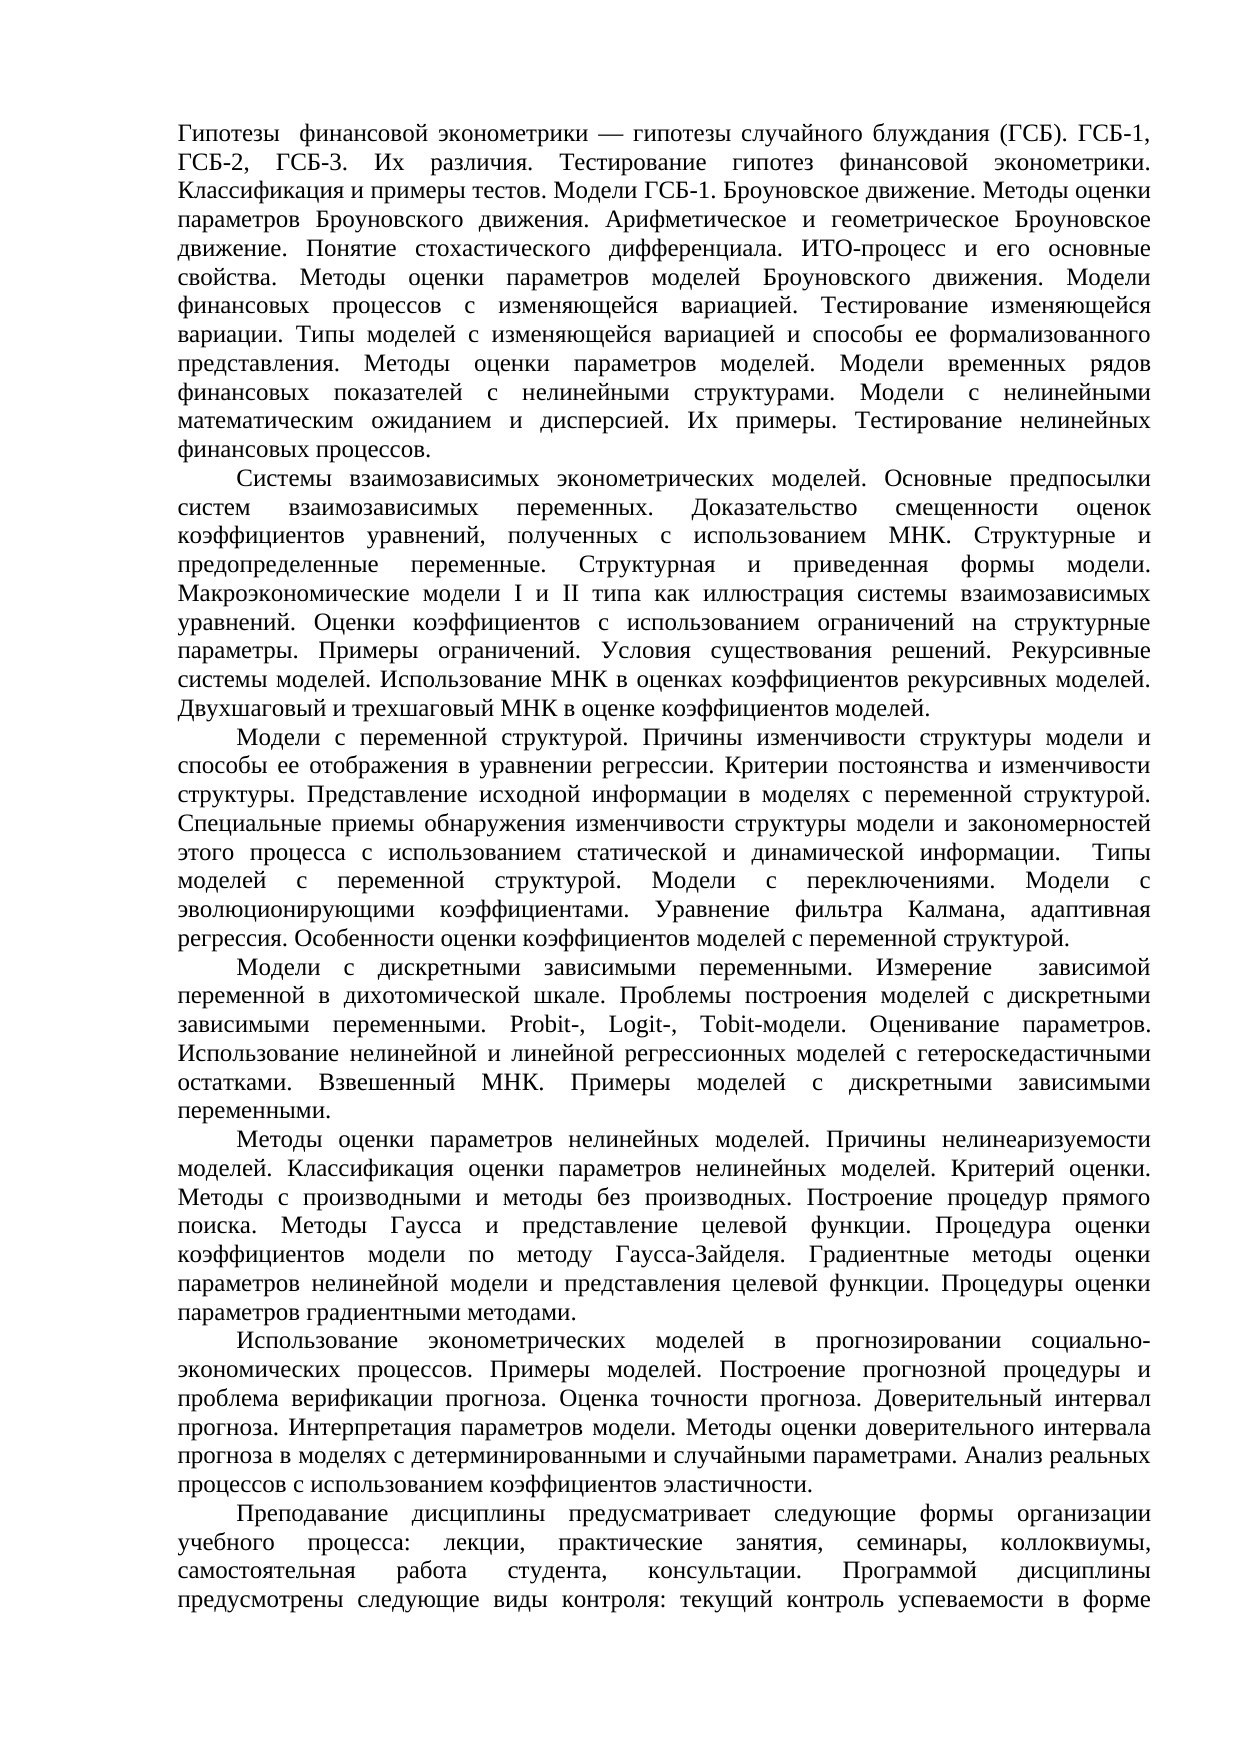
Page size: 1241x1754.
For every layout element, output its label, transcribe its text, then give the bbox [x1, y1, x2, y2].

text Методы оценки параметров нелинейных моделей. Причины нелинеаризуемости моделей. Классификация оценки параметров нелинейных моделей. Критерий оценки. Методы с производными и методы без производных. Построение процедур прямого поиска. Методы Гаусса и представление целевой функции. Процедура оценки коэффициентов модели по методу Гаусса-Зайделя. Градиентные методы оценки параметров нелинейной модели и представления целевой функции. Процедуры оценки параметров градиентными методами. [177, 1124, 1152, 1326]
text Системы взаимозависимых эконометрических моделей. Основные предпосылки систем взаимозависимых переменных. Доказательство смещенности оценок коэффициентов уравнений, полученных с использованием МНК. Структурные и предопределенные переменные. Структурная и приведенная формы модели. Макроэкономические модели I и II типа как иллюстрация системы взаимозависимых уравнений. Оценки коэффициентов с использованием ограничений на структурные параметры. Примеры ограничений. Условия существования решений. Рекурсивные системы моделей. Использование МНК в оценках коэффициентов рекурсивных моделей. Двухшаговый и трехшаговый МНК в оценке коэффициентов моделей. [177, 463, 1152, 722]
text Модели с переменной структурой. Причины изменчивости структуры модели и способы ее отображения в уравнении регрессии. Критерии постоянства и изменчивости структуры. Представление исходной информации в моделях с переменной структурой. Специальные приемы обнаружения изменчивости структуры модели и закономерностей этого процесса с использованием статической и динамической информации. Типы моделей с переменной структурой. Модели с переключениями. Модели с эволюционирующими коэффициентами. Уравнение фильтра Калмана, адаптивная регрессия. Особенности оценки коэффициентов моделей с переменной структурой. [177, 722, 1152, 952]
text Модели с дискретными зависимыми переменными. Измерение зависимой переменной в дихотомической шкале. Проблемы построения моделей с дискретными зависимыми переменными. Probit-, Logit-, Tobit-модели. Оценивание параметров. Использование нелинейной и линейной регрессионных моделей с гетероскедастичными остатками. Взвешенный МНК. Примеры моделей с дискретными зависимыми переменными. [177, 952, 1152, 1124]
text Использование эконометрических моделей в прогнозировании социально-экономических процессов. Примеры моделей. Построение прогнозной процедуры и проблема верификации прогноза. Оценка точности прогноза. Доверительный интервал прогноза. Интерпретация параметров модели. Методы оценки доверительного интервала прогноза в моделях с детерминированными и случайными параметрами. Анализ реальных процессов с использованием коэффициентов эластичности. [177, 1326, 1152, 1498]
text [177, 1498, 1152, 1613]
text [177, 118, 1152, 463]
